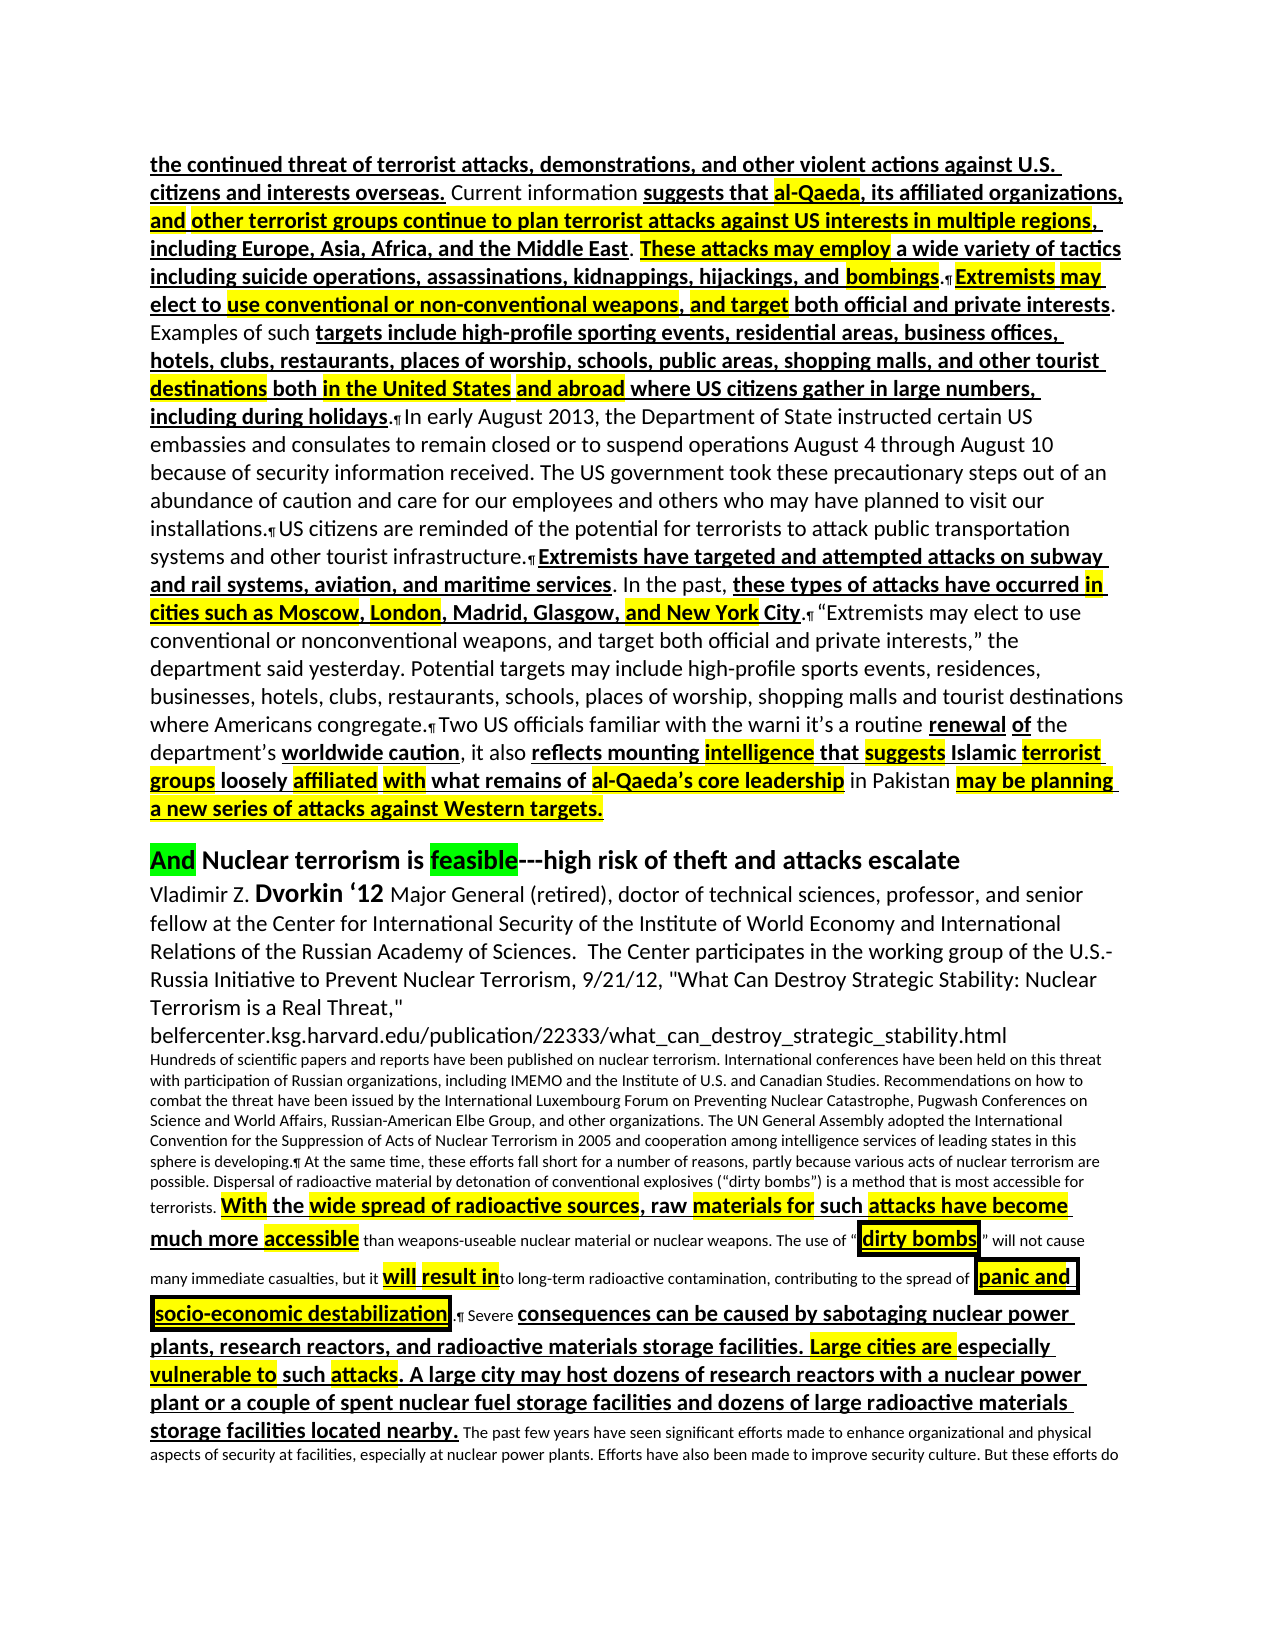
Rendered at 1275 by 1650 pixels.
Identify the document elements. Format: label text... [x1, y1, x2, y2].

subtitle And Nuclear terrorism is feasible---high risk of theft and attacks escalate [196, 843, 430, 876]
text Vladimir Z. Dvorkin ‘12 Major General (retired), doctor of technical sciences, professor, and senior fellow at the Center for International Security of the Institute of World Economy and International Relations of the Russian Academy of Sciences. The Center participates in the working group of the U.S.-Russia Initiative to Prevent Nuclear Terrorism, 9/21/12, "What Can Destroy Strategic Stability: Nuclear Terrorism is a Real Threat," belfercenter.ksg.harvard.edu/publication/22333/what_can_destroy_strategic_stability.html [150, 876, 1125, 1049]
subtitle And Nuclear terrorism is feasible---high risk of theft and attacks escalate [518, 843, 1125, 876]
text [150, 1049, 1125, 1464]
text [150, 150, 1125, 822]
